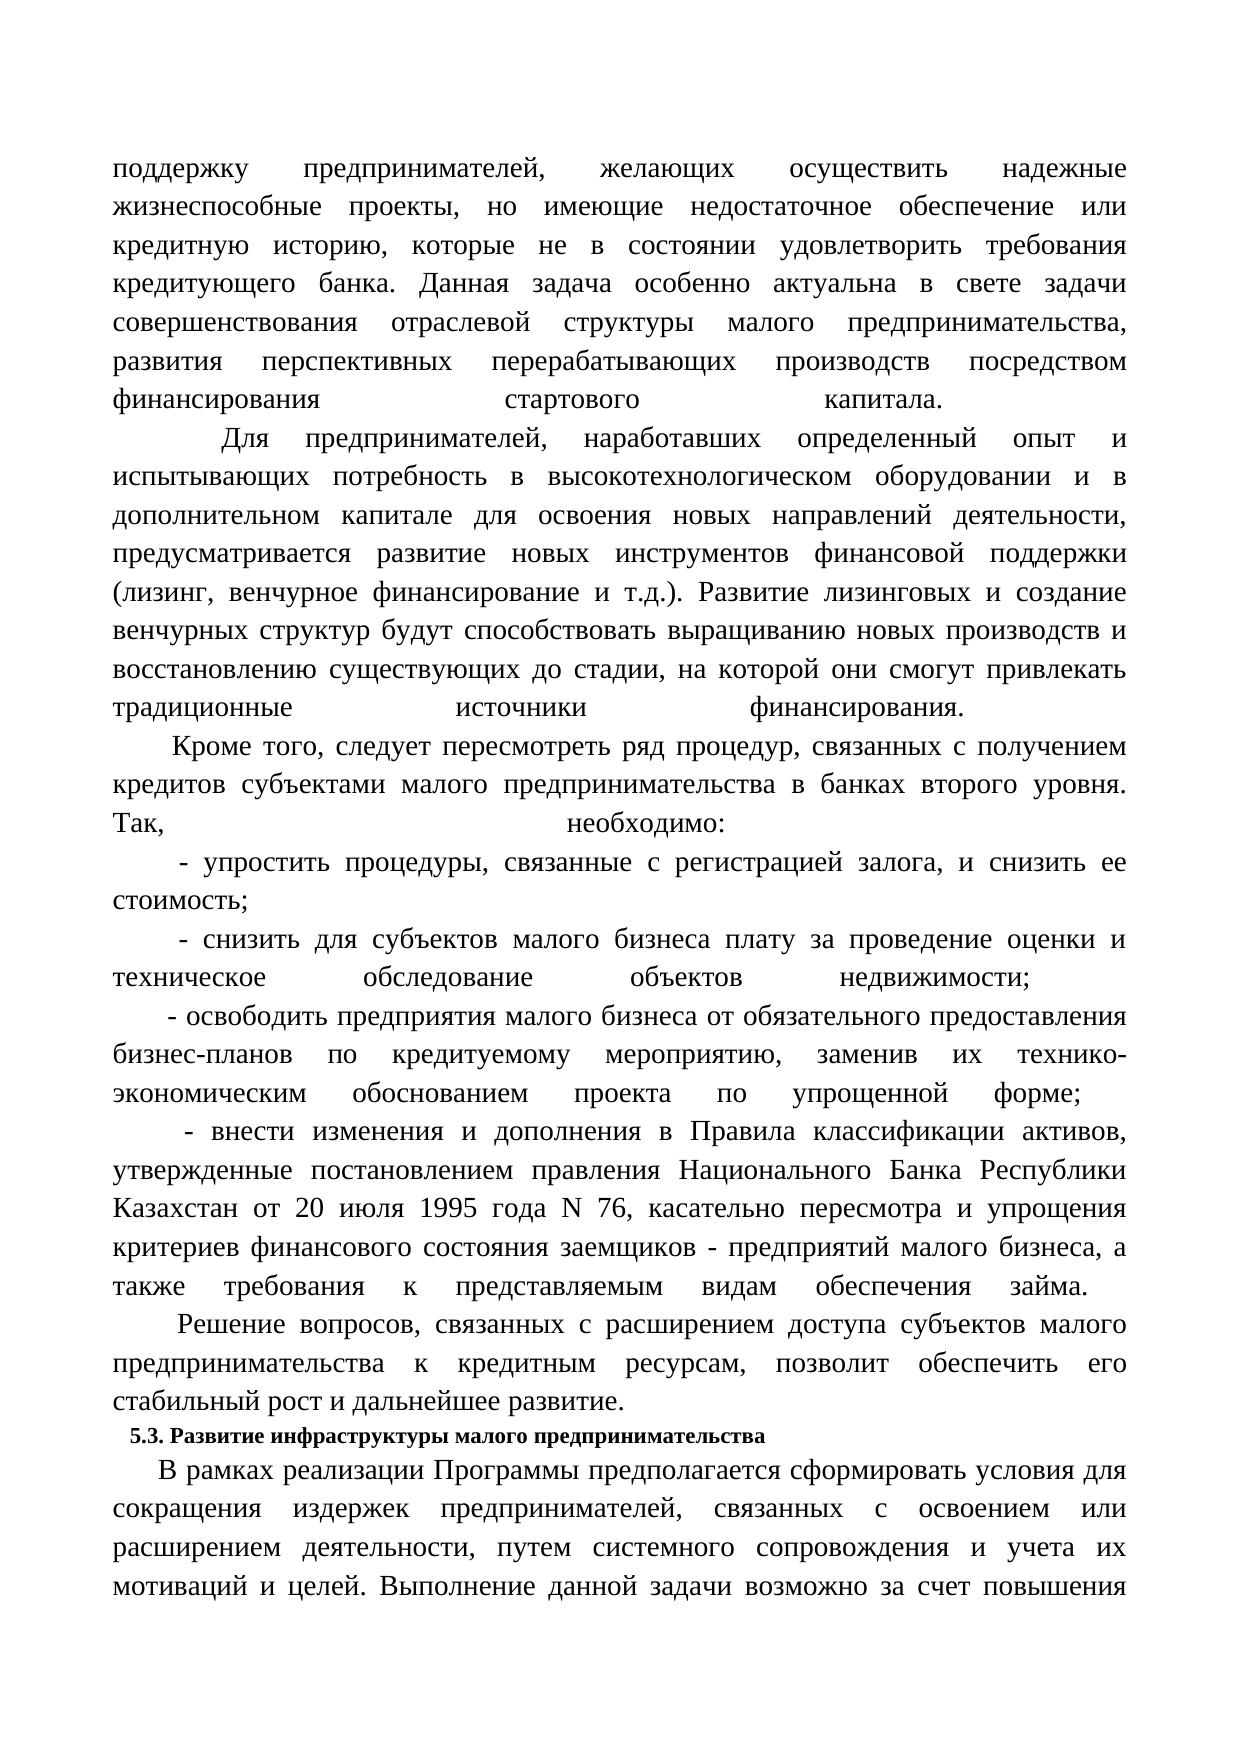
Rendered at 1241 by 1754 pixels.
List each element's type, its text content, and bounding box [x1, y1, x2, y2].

text 5.3. Развитие инфраструктуры малого предпринимательства [112, 1422, 1128, 1448]
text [112, 1452, 1128, 1601]
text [112, 150, 1128, 1417]
